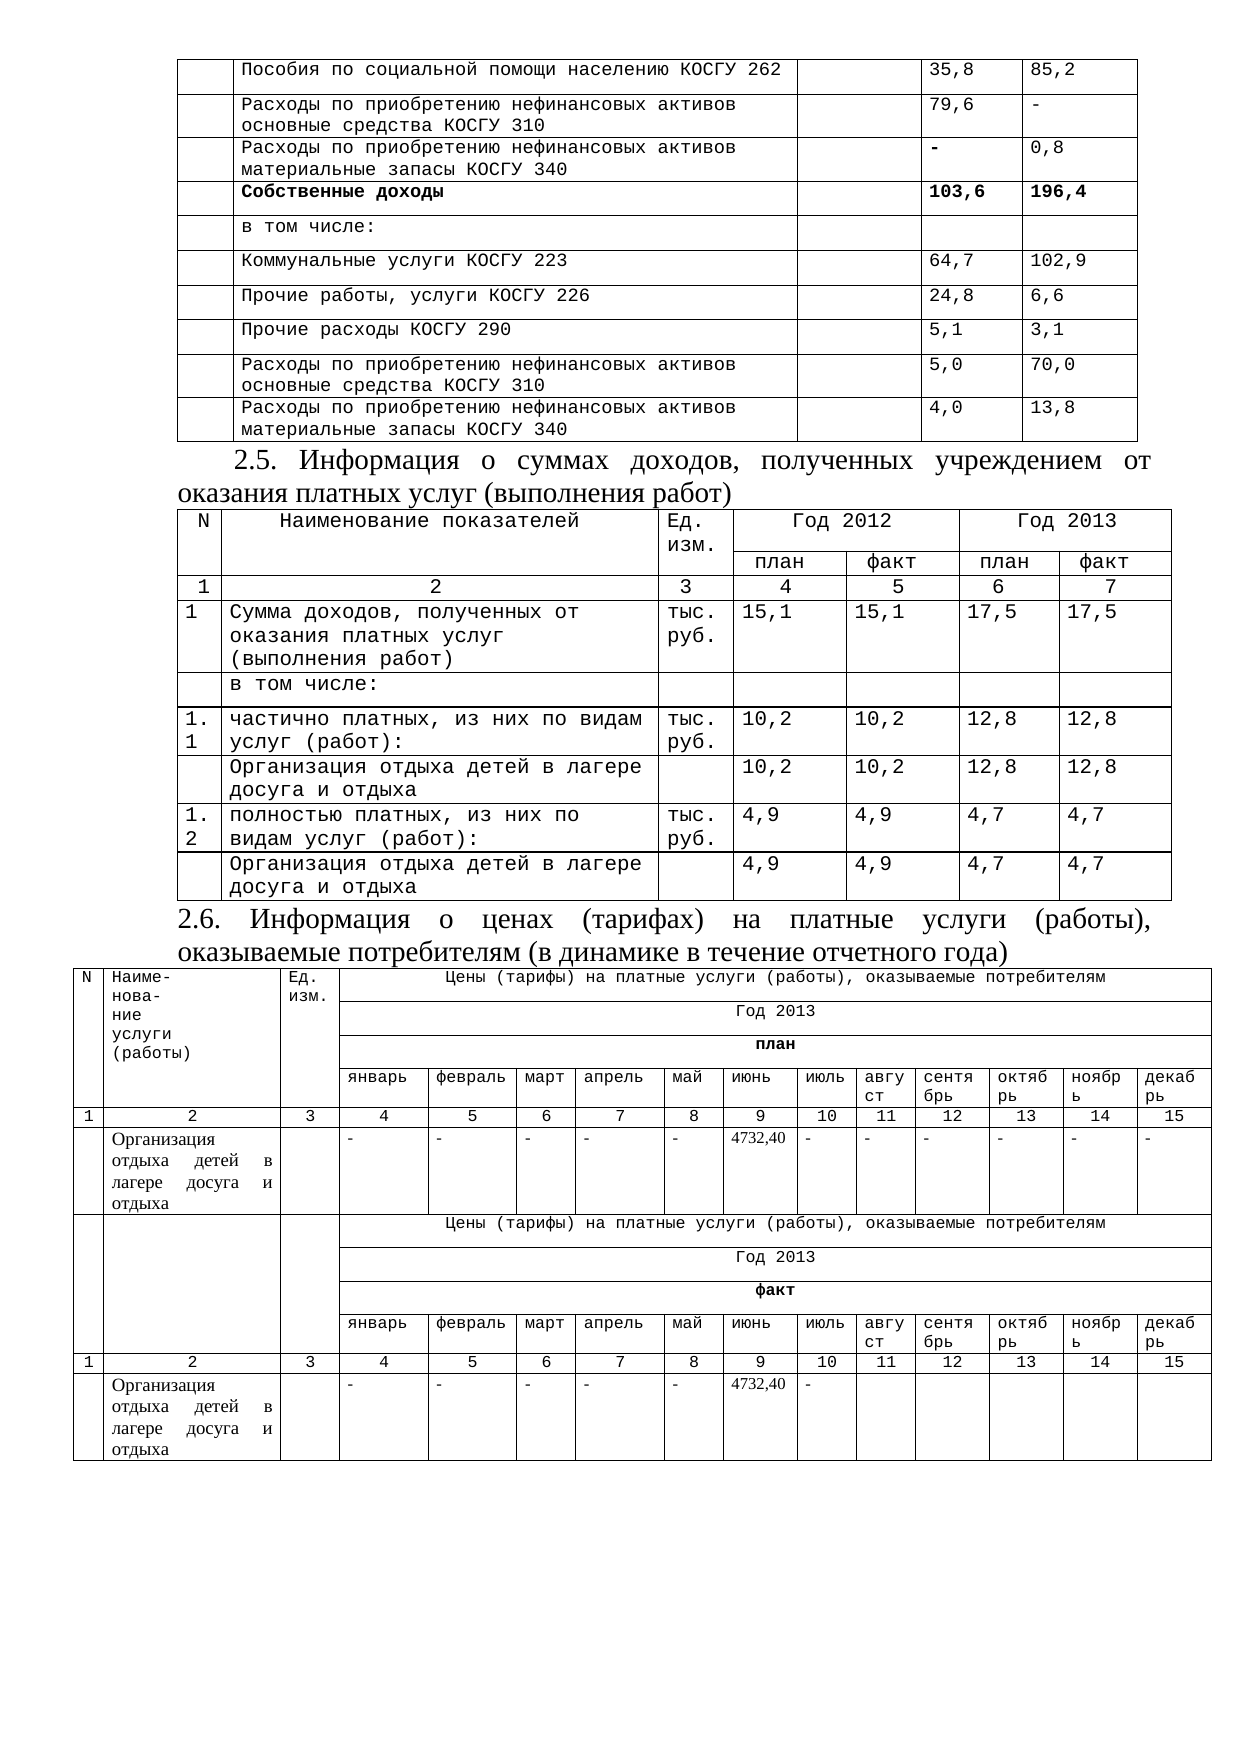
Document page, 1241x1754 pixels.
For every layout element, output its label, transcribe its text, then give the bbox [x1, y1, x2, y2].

table_cell 12 [916, 1108, 989, 1127]
table_cell 4,7 [960, 804, 1059, 851]
table_cell 3 [659, 576, 733, 600]
table_cell [847, 673, 959, 706]
table_cell [857, 1374, 915, 1460]
table_header Год 2013 [960, 510, 1171, 551]
table_cell 1 [178, 576, 221, 600]
table_header Цены (тарифы) на платные услуги (работы), оказываемые потребителям [340, 969, 1211, 1001]
table_cell 17,5 [1060, 601, 1171, 672]
table_cell 3,1 [1023, 320, 1137, 354]
table_cell 12,8 [960, 756, 1059, 803]
table_cell 102,9 [1023, 251, 1137, 284]
table_cell 4,7 [960, 853, 1059, 900]
table_cell [990, 1374, 1063, 1460]
table_cell [281, 1374, 339, 1460]
table_cell [960, 673, 1059, 706]
table_cell 12,8 [1060, 708, 1171, 755]
table_cell - [517, 1128, 575, 1214]
table_cell в том числе: [222, 673, 658, 706]
table_cell - [576, 1128, 664, 1214]
table_cell - [798, 1128, 856, 1214]
table_cell 4 [734, 576, 846, 600]
table_cell 12,8 [960, 708, 1059, 755]
table_cell 5 [429, 1108, 516, 1127]
table_cell Собственные доходы [234, 182, 797, 215]
table_cell - [517, 1374, 575, 1460]
table_cell полностью платных, из них по видам услуг (работ): [222, 804, 658, 851]
table_cell август [857, 1315, 915, 1353]
table_cell 103,6 [922, 182, 1022, 215]
table_cell Сумма доходов, полученных от оказания платных услуг (выполнения работ) [222, 601, 658, 672]
table_cell факт [847, 552, 959, 575]
table_cell 10 [798, 1108, 856, 1127]
table_cell ноябрь [1064, 1069, 1137, 1107]
table_cell - [990, 1128, 1063, 1214]
table_cell 10,2 [734, 708, 846, 755]
table_cell [798, 355, 921, 397]
table_cell [1023, 216, 1137, 250]
table_cell февраль [429, 1315, 516, 1353]
table_cell [798, 182, 921, 215]
table_cell - [576, 1374, 664, 1460]
table_cell Организация отдыха детей в лагере досуга и отдыха [104, 1374, 280, 1460]
table_cell ноябрь [1064, 1315, 1137, 1353]
table_cell [281, 1128, 339, 1214]
table_cell 2 [104, 1354, 280, 1372]
table_cell 24,8 [922, 286, 1022, 319]
table_cell сентябрь [916, 1315, 989, 1353]
table_cell [798, 398, 921, 441]
table_header N [178, 510, 221, 575]
table_cell октябрь [990, 1315, 1063, 1353]
table_cell 7 [576, 1354, 664, 1372]
table_cell 4 [340, 1108, 428, 1127]
table_cell октябрь [990, 1069, 1063, 1107]
table_cell декабрь [1138, 1069, 1211, 1107]
table_cell Расходы по приобретению нефинансовых активов материальные запасы КОСГУ 340 [234, 398, 797, 441]
table_cell тыс. руб. [659, 708, 733, 755]
table_cell 4 [340, 1354, 428, 1372]
table_cell 4732,40 [724, 1374, 797, 1460]
table_cell Год 2013 [340, 1248, 1211, 1281]
table_cell июнь [724, 1315, 797, 1353]
table_cell план [960, 552, 1059, 575]
table_cell [798, 251, 921, 284]
table_header Ед. изм. [281, 969, 339, 1107]
table_cell 8 [665, 1108, 723, 1127]
table_cell 12 [916, 1354, 989, 1372]
table_cell Коммунальные услуги КОСГУ 223 [234, 251, 797, 284]
table_cell частично платных, из них по видам услуг (работ): [222, 708, 658, 755]
table_cell Расходы по приобретению нефинансовых активов основные средства КОСГУ 310 [234, 355, 797, 397]
table_cell 4,7 [1060, 853, 1171, 900]
table_cell - [1023, 95, 1137, 137]
table_header Пособия по социальной помощи населению КОСГУ 262 [234, 60, 797, 94]
table_cell 4732,40 [724, 1128, 797, 1214]
table_cell [922, 216, 1022, 250]
table_cell [916, 1374, 989, 1460]
table_cell [1138, 1374, 1211, 1460]
table_cell 4,7 [1060, 804, 1171, 851]
table_cell 4,9 [847, 804, 959, 851]
table_cell [178, 286, 233, 319]
table_cell 64,7 [922, 251, 1022, 284]
table_cell [734, 673, 846, 706]
table_cell 4,0 [922, 398, 1022, 441]
table_cell 13 [990, 1354, 1063, 1372]
table_cell май [665, 1315, 723, 1353]
table_cell - [857, 1128, 915, 1214]
table_cell в том числе: [234, 216, 797, 250]
table_cell 10 [798, 1354, 856, 1372]
table_cell 9 [724, 1108, 797, 1127]
table_cell 4,9 [734, 853, 846, 900]
table_cell 7 [1060, 576, 1171, 600]
table_cell апрель [576, 1315, 664, 1353]
table_header Наиме- нова- ние услуги (работы) [104, 969, 280, 1107]
table_cell 11 [857, 1108, 915, 1127]
table_cell [798, 320, 921, 354]
table_cell январь [340, 1069, 428, 1107]
table_cell - [1138, 1128, 1211, 1214]
table_cell [74, 1128, 103, 1214]
table_cell - [916, 1128, 989, 1214]
table_cell 10,2 [734, 756, 846, 803]
table_cell [104, 1215, 280, 1353]
table_cell июнь [724, 1069, 797, 1107]
table_header [178, 60, 233, 94]
table_cell 13,8 [1023, 398, 1137, 441]
table_cell - [665, 1128, 723, 1214]
table_cell 5 [847, 576, 959, 600]
table_cell [178, 398, 233, 441]
table_cell Организация отдыха детей в лагере досуга и отдыха [222, 853, 658, 900]
table_cell 79,6 [922, 95, 1022, 137]
table_cell [178, 182, 233, 215]
table_cell [74, 1374, 103, 1460]
table_cell 5,0 [922, 355, 1022, 397]
table_cell [798, 95, 921, 137]
table_cell 1 [74, 1354, 103, 1372]
table_cell - [1064, 1128, 1137, 1214]
table_cell 70,0 [1023, 355, 1137, 397]
table_cell июль [798, 1315, 856, 1353]
table_cell [1060, 673, 1171, 706]
table_cell [178, 756, 221, 803]
table_cell факт [340, 1282, 1211, 1314]
table_cell [178, 320, 233, 354]
table_cell июль [798, 1069, 856, 1107]
table_cell 1.2 [178, 804, 221, 851]
table_header 35,8 [922, 60, 1022, 94]
table_cell 3 [281, 1108, 339, 1127]
table_cell январь [340, 1315, 428, 1353]
table_cell 15,1 [734, 601, 846, 672]
table_cell Расходы по приобретению нефинансовых активов основные средства КОСГУ 310 [234, 95, 797, 137]
text 2.6. Информация о ценах (тарифах) на платные услуги (работы), оказываемые потребителям (в динамике в течение отчетного года) [177, 901, 1152, 968]
table_header 85,2 [1023, 60, 1137, 94]
table_cell Организация отдыха детей в лагере досуга и отдыха [222, 756, 658, 803]
table_cell - [922, 138, 1022, 181]
table_cell 1 [178, 601, 221, 672]
table_cell [798, 216, 921, 250]
table_header N [74, 969, 103, 1107]
table_cell [178, 138, 233, 181]
table_cell план [734, 552, 846, 575]
table_cell тыс. руб. [659, 601, 733, 672]
table_header Наименование показателей [222, 510, 658, 575]
table_cell 4,9 [734, 804, 846, 851]
table_cell сентябрь [916, 1069, 989, 1107]
table_cell [659, 673, 733, 706]
table_header Ед. изм. [659, 510, 733, 575]
table_cell 9 [724, 1354, 797, 1372]
table_cell [178, 355, 233, 397]
table_cell [659, 756, 733, 803]
table_cell апрель [576, 1069, 664, 1107]
table_cell Прочие работы, услуги КОСГУ 226 [234, 286, 797, 319]
table_cell 11 [857, 1354, 915, 1372]
table_cell март [517, 1315, 575, 1353]
table_cell - [665, 1374, 723, 1460]
table_cell 6 [960, 576, 1059, 600]
table_cell 15 [1138, 1108, 1211, 1127]
table_cell [178, 673, 221, 706]
table_cell 14 [1064, 1354, 1137, 1372]
table_cell [281, 1215, 339, 1353]
table_cell 5 [429, 1354, 516, 1372]
table_cell февраль [429, 1069, 516, 1107]
table_cell [798, 286, 921, 319]
table_cell [178, 251, 233, 284]
table_cell 3 [281, 1354, 339, 1372]
table_cell декабрь [1138, 1315, 1211, 1353]
table_cell Организация отдыха детей в лагере досуга и отдыха [104, 1128, 280, 1214]
table_cell 17,5 [960, 601, 1059, 672]
table_cell - [429, 1128, 516, 1214]
table_cell март [517, 1069, 575, 1107]
table_cell 2 [222, 576, 658, 600]
table_header Год 2012 [734, 510, 959, 551]
table_cell 10,2 [847, 708, 959, 755]
table_cell факт [1060, 552, 1171, 575]
table_cell 196,4 [1023, 182, 1137, 215]
table_cell 2 [104, 1108, 280, 1127]
table_cell 7 [576, 1108, 664, 1127]
table_cell [178, 95, 233, 137]
table_cell Прочие расходы КОСГУ 290 [234, 320, 797, 354]
table_cell 14 [1064, 1108, 1137, 1127]
table_cell Год 2013 [340, 1002, 1211, 1034]
table_cell 8 [665, 1354, 723, 1372]
table_cell - [798, 1374, 856, 1460]
table_cell Цены (тарифы) на платные услуги (работы), оказываемые потребителям [340, 1215, 1211, 1247]
table_cell [74, 1215, 103, 1353]
table_cell 4,9 [847, 853, 959, 900]
table_cell [798, 138, 921, 181]
table_cell 1.1 [178, 708, 221, 755]
table_cell май [665, 1069, 723, 1107]
table_cell 5,1 [922, 320, 1022, 354]
table_cell [659, 853, 733, 900]
table_cell [178, 853, 221, 900]
text 2.5. Информация о суммах доходов, полученных учреждением от оказания платных услуг (выполнения работ) [177, 442, 1152, 509]
table_cell 6 [517, 1108, 575, 1127]
table_cell тыс. руб. [659, 804, 733, 851]
table_cell 0,8 [1023, 138, 1137, 181]
table_cell 15,1 [847, 601, 959, 672]
table_cell Расходы по приобретению нефинансовых активов материальные запасы КОСГУ 340 [234, 138, 797, 181]
table_cell [178, 216, 233, 250]
table_cell план [340, 1036, 1211, 1068]
table_cell - [340, 1128, 428, 1214]
table_cell 6 [517, 1354, 575, 1372]
table_cell 12,8 [1060, 756, 1171, 803]
table_cell 13 [990, 1108, 1063, 1127]
table_cell 10,2 [847, 756, 959, 803]
table_cell - [340, 1374, 428, 1460]
table_cell 15 [1138, 1354, 1211, 1372]
table_cell 1 [74, 1108, 103, 1127]
table_cell - [429, 1374, 516, 1460]
table_header [798, 60, 921, 94]
table_cell август [857, 1069, 915, 1107]
table_cell 6,6 [1023, 286, 1137, 319]
table_cell [1064, 1374, 1137, 1460]
